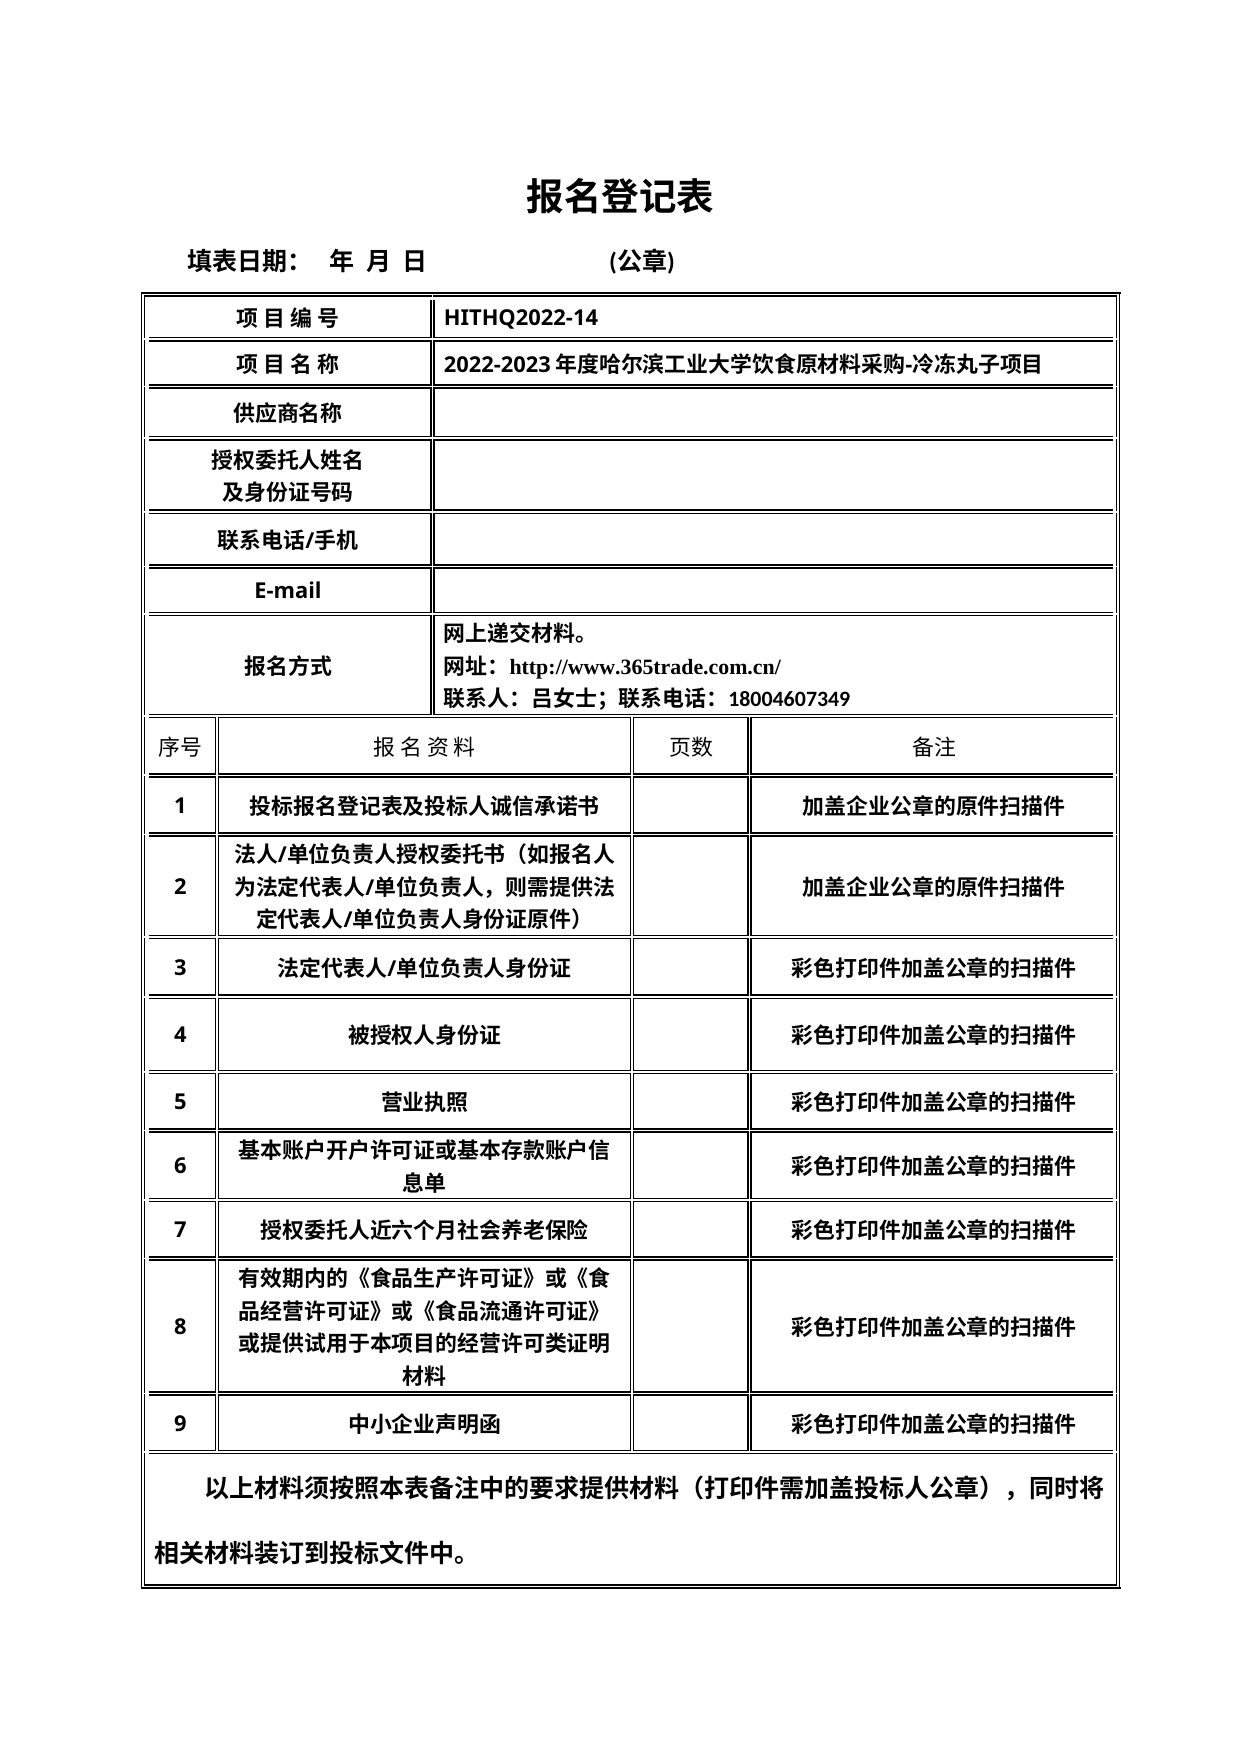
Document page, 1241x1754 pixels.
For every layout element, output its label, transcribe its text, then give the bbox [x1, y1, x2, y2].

table_cell 2022-2023年度哈尔滨工业大学饮食原材料采购-冷冻丸子项目 [433, 337, 1118, 384]
table_cell 报 名 资 料 [219, 718, 630, 773]
table_cell 供应商名称 [143, 384, 432, 436]
table_cell 有效期内的《食品生产许可证》或《食品经营许可证》或《食品流通许可证》或提供试用于本项目的经营许可类证明材料 [219, 1261, 630, 1391]
table_cell 加盖企业公章的原件扫描件 [750, 773, 1118, 832]
table_header HITHQ2022-14 [433, 297, 1116, 337]
table_cell [433, 436, 1118, 509]
table_cell 加盖企业公章的原件扫描件 [750, 832, 1118, 934]
text 填表日期： 年 月 日 (公章) [187, 227, 1053, 292]
table_cell 被授权人身份证 [219, 999, 630, 1069]
table_cell 联系电话/手机 [143, 509, 432, 564]
table_cell [433, 509, 1118, 564]
table_cell [634, 1202, 747, 1256]
table_cell 彩色打印件加盖公章的扫描件 [750, 1128, 1118, 1198]
table_cell [634, 999, 747, 1069]
table_cell [634, 1396, 747, 1449]
table_cell 5 [143, 1070, 217, 1128]
table_cell 7 [143, 1198, 217, 1256]
table_cell 基本账户开户许可证或基本存款账户信息单 [219, 1133, 630, 1198]
table_cell 1 [143, 773, 217, 832]
table_cell 授权委托人近六个月社会养老保险 [219, 1202, 630, 1256]
table_cell 中小企业声明函 [219, 1396, 630, 1449]
table_cell 法定代表人/单位负责人身份证 [219, 939, 630, 994]
table_cell 6 [143, 1128, 217, 1198]
table_cell 项 目 名 称 [143, 337, 432, 384]
table_cell [634, 939, 747, 994]
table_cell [143, 1450, 1118, 1584]
table_cell 序号 [143, 714, 217, 773]
table_cell E-mail [143, 564, 432, 611]
table_cell 4 [143, 994, 217, 1069]
table_cell 投标报名登记表及投标人诚信承诺书 [219, 778, 630, 832]
table_cell 2 [143, 832, 217, 934]
table_header 项 目 编 号 [145, 297, 432, 337]
table_cell 彩色打印件加盖公章的扫描件 [750, 1256, 1118, 1391]
table_cell 法人/单位负责人授权委托书（如报名人为法定代表人/单位负责人，则需提供法定代表人/单位负责人身份证原件） [219, 837, 630, 934]
table_cell [634, 1133, 747, 1198]
table_cell [634, 1261, 747, 1391]
table_cell 彩色打印件加盖公章的扫描件 [750, 935, 1118, 994]
table_cell [634, 837, 747, 934]
table_cell 网上递交材料。 网址：http://www.365trade.com.cn/ 联系人：吕女士；联系电话：18004607349 [433, 611, 1118, 713]
table_cell 彩色打印件加盖公章的扫描件 [750, 1070, 1118, 1128]
text 报名登记表 [187, 162, 1053, 227]
table_cell [433, 564, 1118, 611]
table_cell 彩色打印件加盖公章的扫描件 [750, 994, 1118, 1069]
table_cell [634, 778, 747, 832]
table_cell 营业执照 [219, 1074, 630, 1128]
table_cell 9 [143, 1391, 217, 1449]
table_cell 彩色打印件加盖公章的扫描件 [750, 1198, 1118, 1256]
table_cell 授权委托人姓名 及身份证号码 [143, 436, 432, 509]
table_cell 备注 [750, 714, 1118, 773]
table_cell 页数 [634, 718, 747, 773]
table_cell 彩色打印件加盖公章的扫描件 [750, 1391, 1118, 1449]
table_cell [433, 384, 1118, 436]
table_cell [634, 1074, 747, 1128]
table_cell 报名方式 [143, 611, 432, 713]
table_cell 3 [143, 935, 217, 994]
table_cell 8 [143, 1256, 217, 1391]
